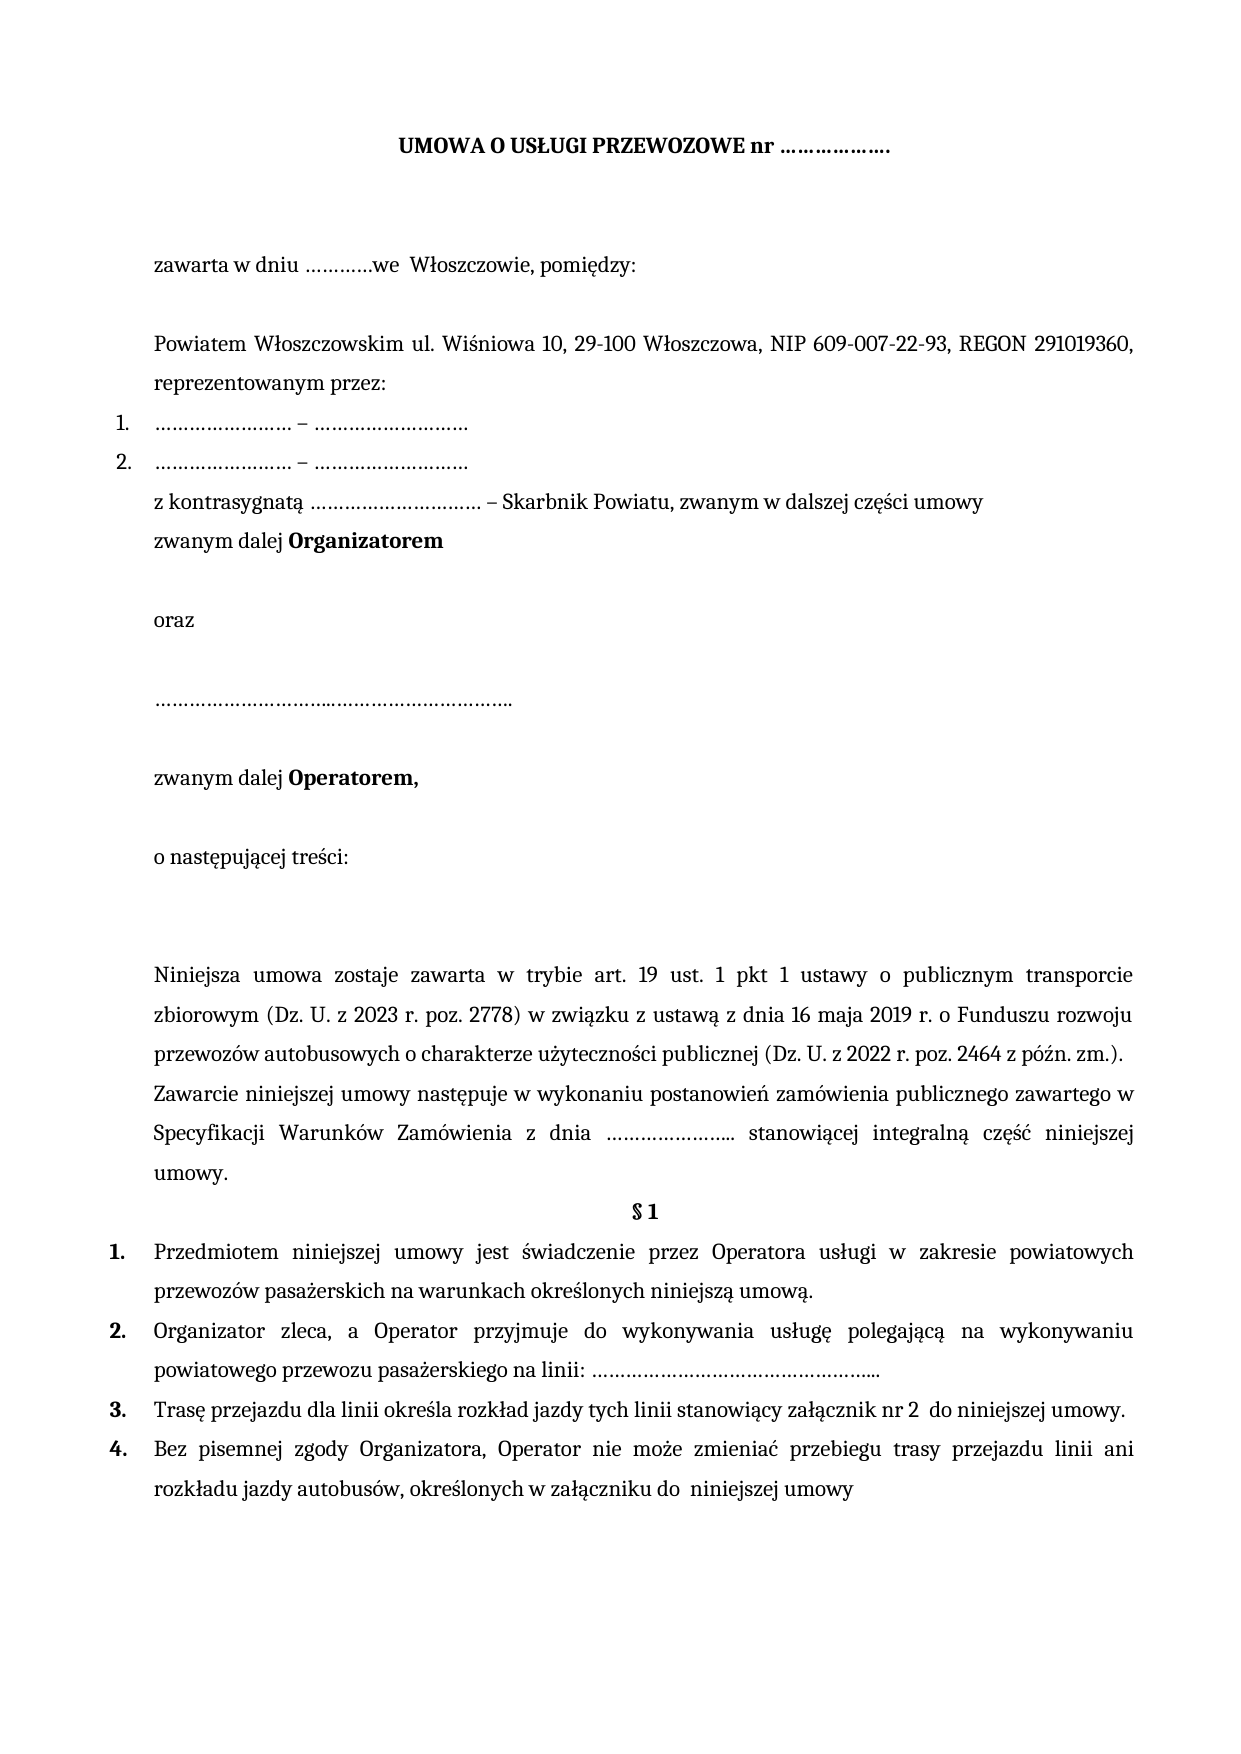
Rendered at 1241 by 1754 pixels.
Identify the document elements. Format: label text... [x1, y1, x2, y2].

text Niniejsza umowa zostaje zawarta w trybie art. 19 ust. 1 pkt 1 ustawy o publicznym transporcie zbiorowym (Dz. U. z 2023 r. poz. 2778) w związku z ustawą z dnia 16 maja 2019 r. o Funduszu rozwoju przewozów autobusowych o charakterze użyteczności publicznej (Dz. U. z 2022 r. poz. 2464 z późn. zm.). [154, 962, 1135, 1068]
list Organizator zleca, a Operator przyjmuje do wykonywania usługę polegającą na wykonywaniu powiatowego przewozu pasażerskiego na linii: …………………………………………... [109, 1318, 1135, 1383]
list Trasę przejazdu dla linii określa rozkład jazdy tych linii stanowiący załącznik nr 2 do niniejszej umowy. [109, 1397, 1135, 1423]
text zwanym dalej Organizatorem [154, 528, 1135, 554]
text o następującej treści: [154, 844, 1135, 870]
list Bez pisemnej zgody Organizatora, Operator nie może zmieniać przebiegu trasy przejazdu linii ani rozkładu jazdy autobusów, określonych w załączniku do niniejszej umowy [109, 1436, 1135, 1502]
text zwanym dalej Operatorem, [154, 765, 1135, 791]
text Powiatem Włoszczowskim ul. Wiśniowa 10, 29-100 Włoszczowa, NIP 609-007-22-93, REGON 291019360, reprezentowanym przez: [154, 331, 1135, 396]
list …………………… – ……………………… [116, 409, 1135, 436]
list …………………… – ……………………… [116, 449, 1135, 475]
text zawarta w dniu …………we Włoszczowie, pomiędzy: [154, 252, 1135, 278]
list Przedmiotem niniejszej umowy jest świadczenie przez Operatora usługi w zakresie powiatowych przewozów pasażerskich na warunkach określonych niniejszą umową. [109, 1239, 1135, 1304]
text UMOWA O USŁUGI PRZEWOZOWE nr ………………. [154, 133, 1135, 159]
text z kontrasygnatą ………………………… – Skarbnik Powiatu, zwanym w dalszej części umowy [154, 488, 1135, 515]
text § 1 [154, 1199, 1135, 1226]
text oraz [154, 607, 1135, 633]
text Zawarcie niniejszej umowy następuje w wykonaniu postanowień zamówienia publicznego zawartego w Specyfikacji Warunków Zamówienia z dnia ………………….. stanowiącej integralną część niniejszej umowy. [154, 1081, 1135, 1186]
text …………………………..…………………………. [154, 686, 1135, 712]
